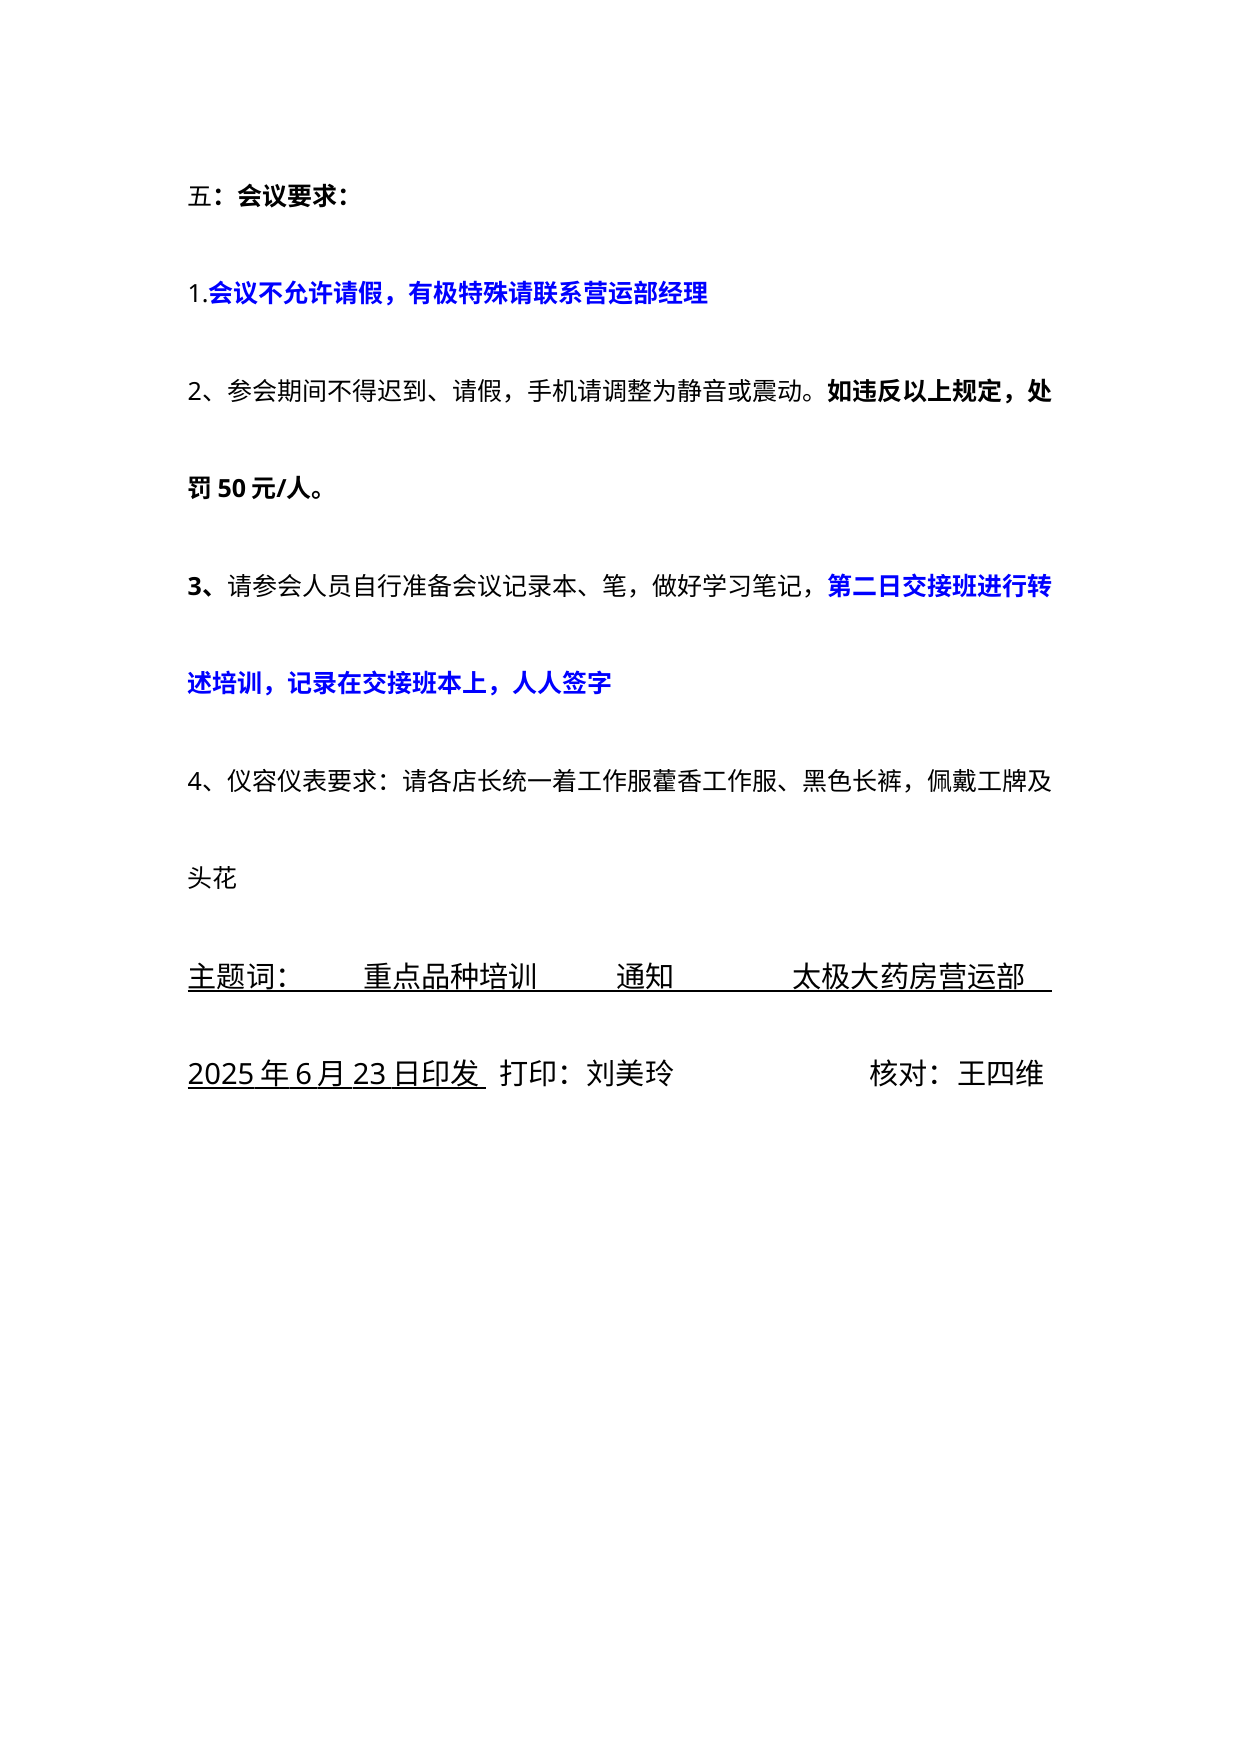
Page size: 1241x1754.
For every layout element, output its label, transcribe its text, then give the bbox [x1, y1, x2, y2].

text 五：会议要求： 1.会议不允许请假，有极特殊请联系营运部经理 2、参会期间不得迟到、请假，手机请调整为静音或震动。如违反以上规定，处罚50元/人。 3、请参会人员自行准备会议记录本、笔，做好学习笔记，第二日交接班进行转述培训，记录在交接班本上，人人签字 4、仪容仪表要求：请各店长统一着工作服藿香工作服、黑色长裤，佩戴工牌及头花 主题词： 重点品种培训 通知 太极大药房营运部 2025年6月23日印发 打印：刘美玲 核对：王四维 [187, 162, 1053, 1104]
